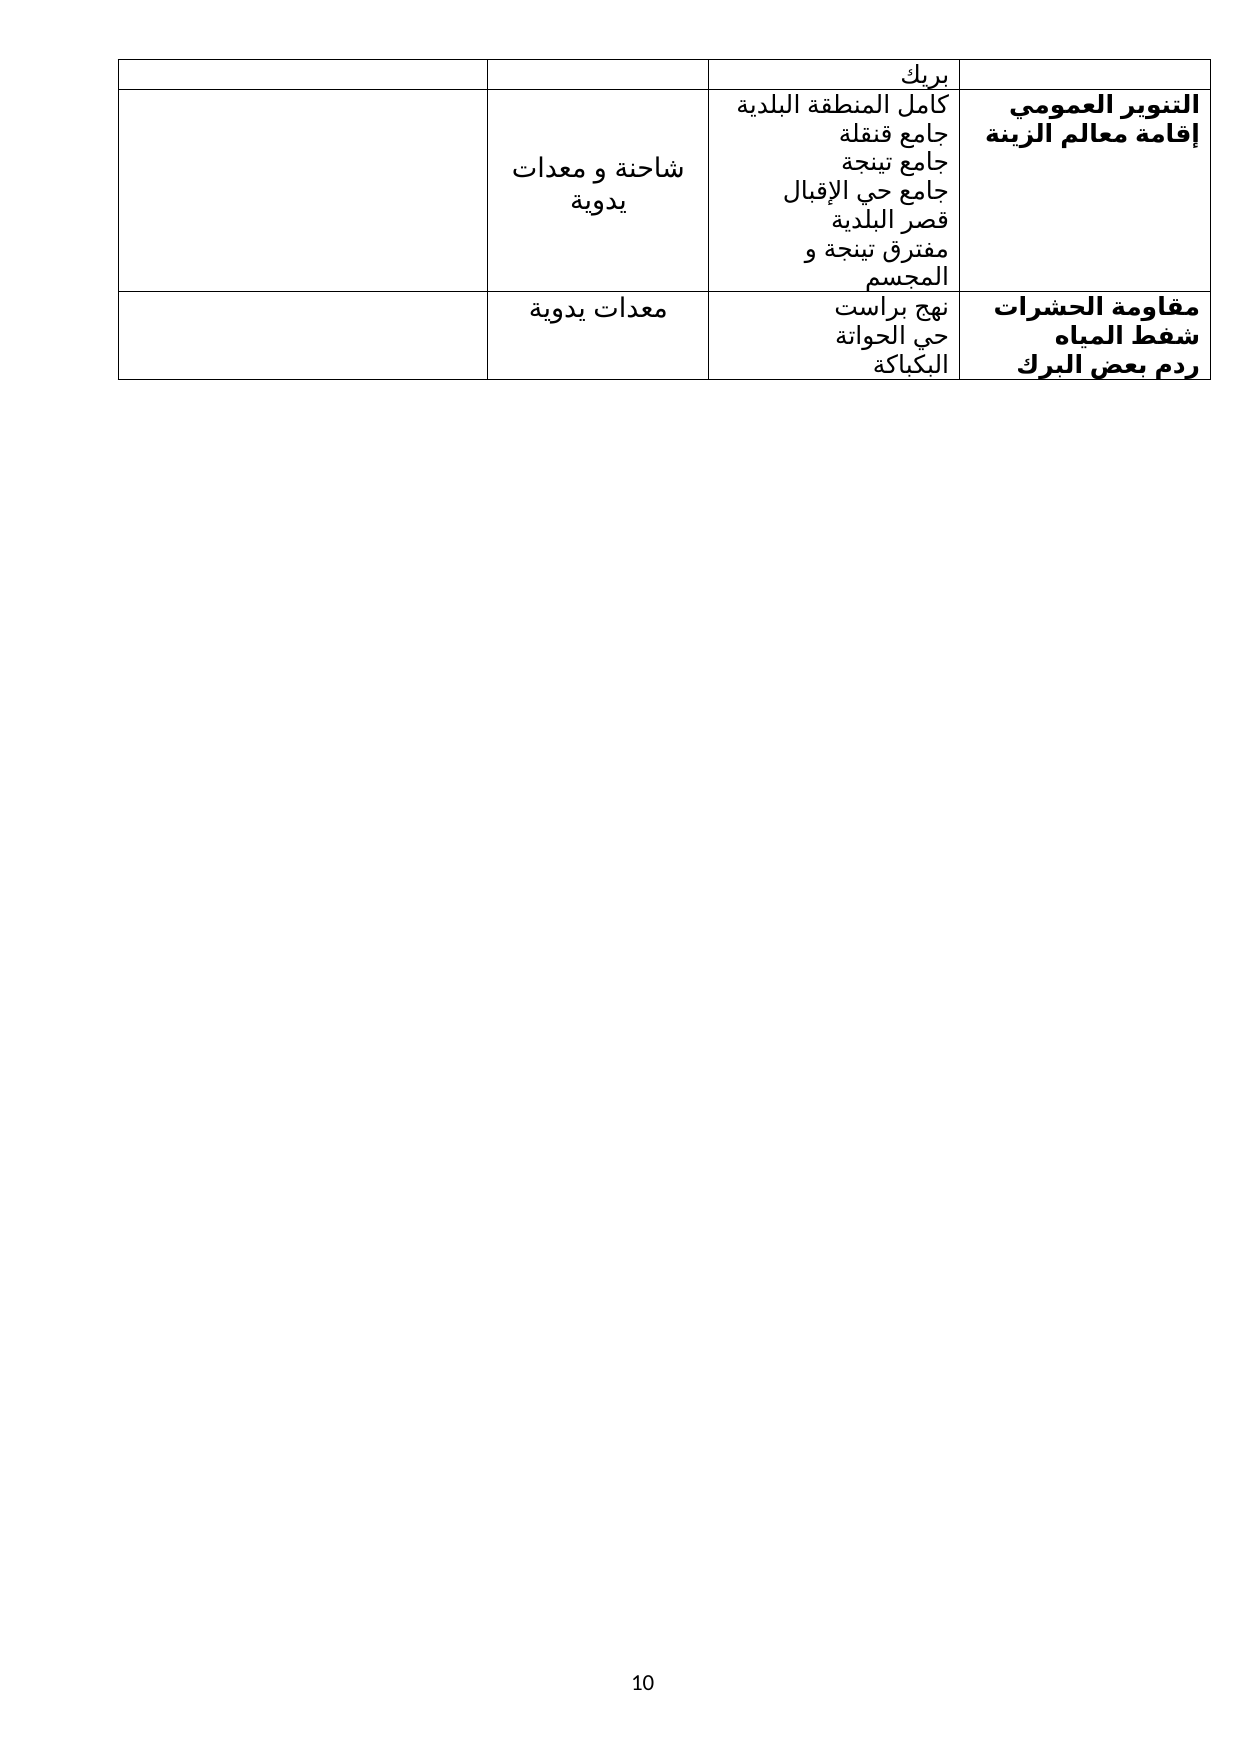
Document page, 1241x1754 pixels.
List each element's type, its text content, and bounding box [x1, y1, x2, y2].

table_cell نهج براست حي الحواتة البكباكة [709, 292, 959, 378]
table_cell [119, 292, 487, 378]
table_cell التنوير العمومي إقامة معالم الزينة [960, 90, 1210, 291]
table_cell كامل المنطقة البلدية جامع قنقلة جامع تينجة جامع حي الإقبال قصر البلدية مفترق تينجة و المجسم [709, 90, 959, 291]
table_cell معدات يدوية [488, 292, 708, 378]
table_cell [119, 90, 487, 291]
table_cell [960, 60, 1210, 89]
table_cell مقاومة الحشرات شفط المياه ردم بعض البرك [960, 292, 1210, 378]
table_cell شاحنة و معدات يدوية [488, 90, 708, 291]
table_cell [709, 60, 959, 89]
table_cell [488, 60, 708, 89]
table_cell [119, 60, 487, 89]
